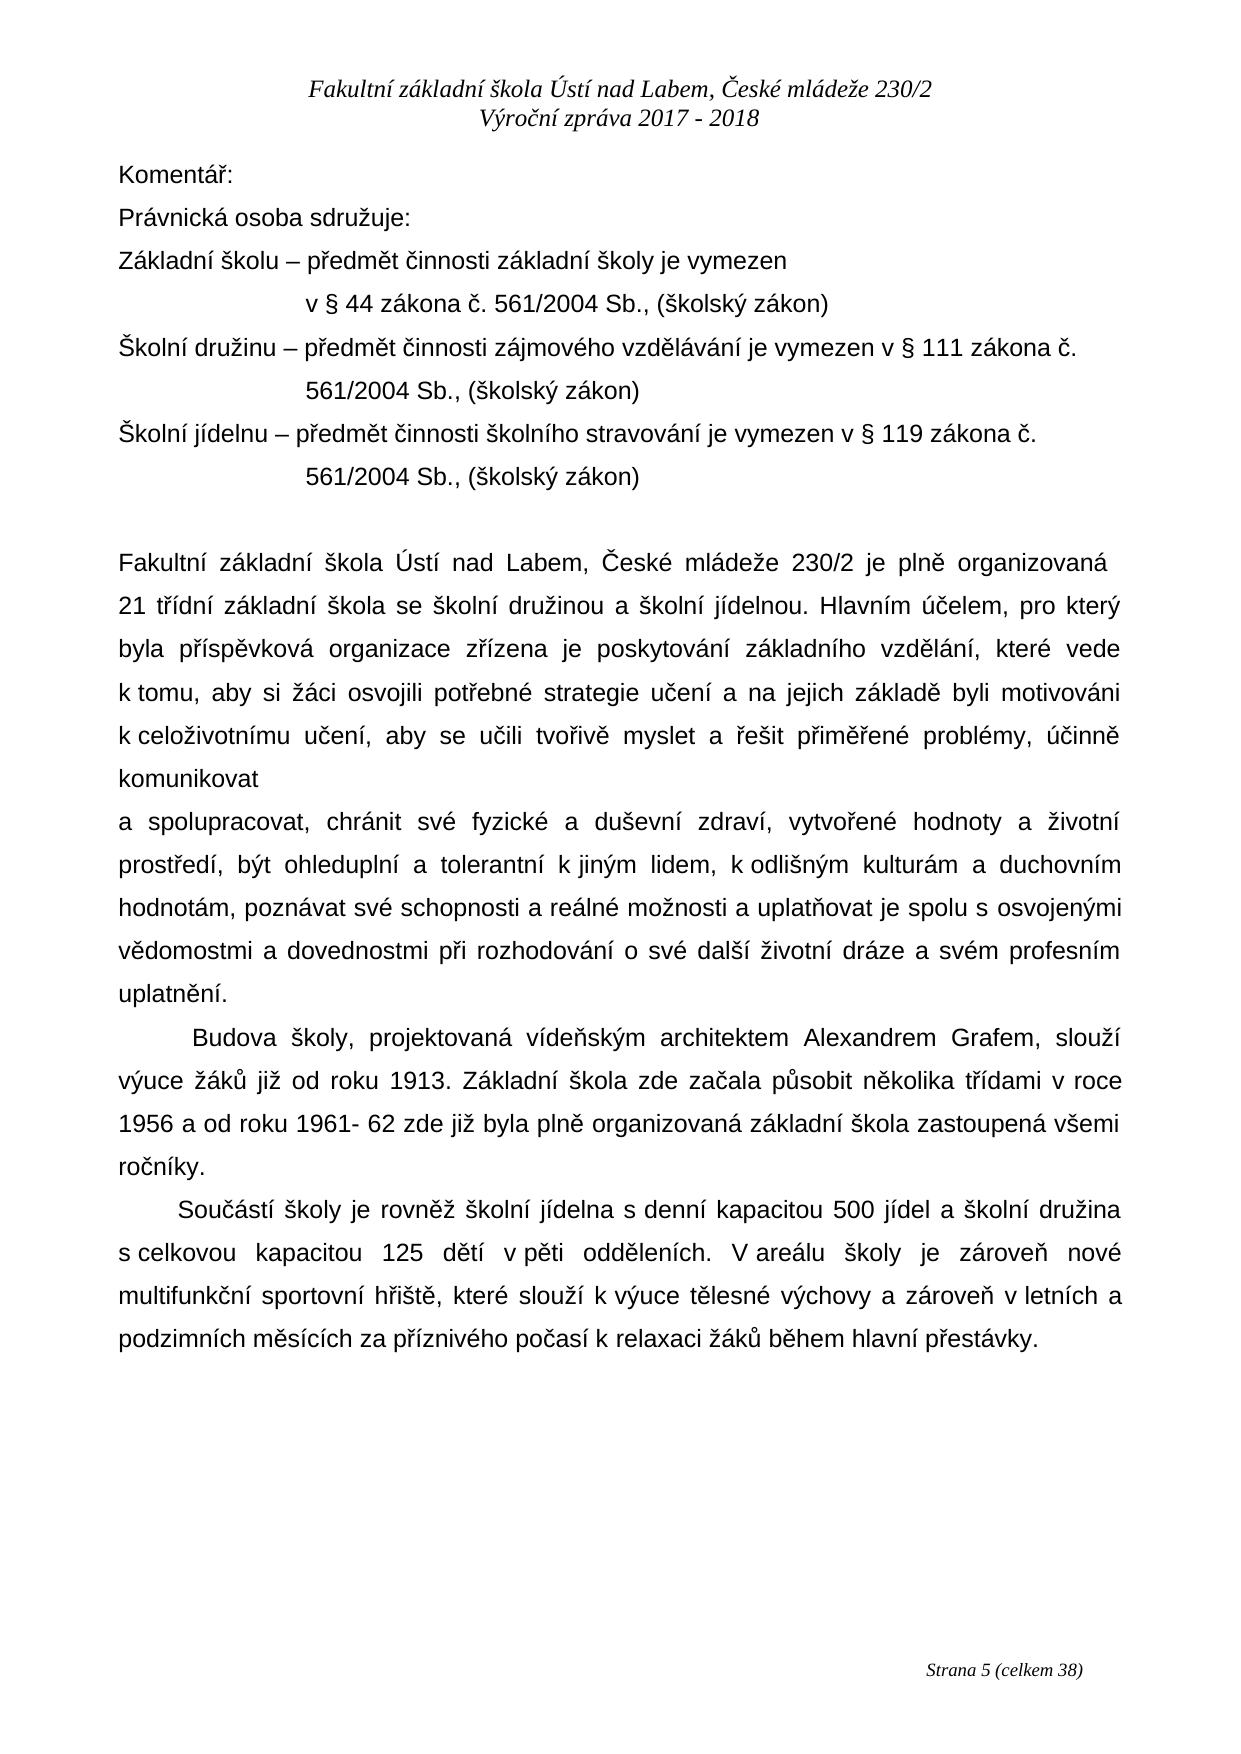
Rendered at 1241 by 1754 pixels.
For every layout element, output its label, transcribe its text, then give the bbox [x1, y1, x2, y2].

text Komentář: [118, 160, 1122, 189]
text 561/2004 Sb., (školský zákon) [118, 462, 1122, 491]
text Budova školy, projektovaná vídeňským architektem Alexandrem Grafem, slouží výuce žáků již od roku 1913. Základní škola zde začala působit několika třídami v roce od roku 1961- 62 zde již byla plně organizovaná základní škola zastoupená všemi ročníky. [118, 1023, 1122, 1181]
text Základní školu – předmět činnosti základní školy je vymezen [118, 246, 1122, 275]
text Školní jídelnu – předmět činnosti školního stravování je vymezen v § 119 zákona č. [118, 419, 1122, 448]
text 561/2004 Sb., (školský zákon) [118, 376, 1122, 404]
text v § 44 zákona č. 561/2004 Sb., (školský zákon) [118, 289, 1122, 318]
text Školní družinu – předmět činnosti zájmového vzdělávání je vymezen v § 111 zákona č. [118, 333, 1122, 361]
text Fakultní základní škola Ústí nad Labem, České mládeže 230/2 je plně organizovaná 21 třídní základní škola se školní družinou a školní jídelnou. Hlavním účelem, pro který byla příspěvková organizace zřízena je poskytování základního vzdělání, které vede k tomu, aby si žáci osvojili potřebné strategie učení a na jejich základě byli motivováni k celoživotnímu učení, aby se učili tvořivě myslet a řešit přiměřené problémy, účinně komunikovat a spolupracovat, chránit své fyzické a duševní zdraví, vytvořené hodnoty a životní prostředí, být ohleduplní a tolerantní k jiným lidem, k odlišným kulturám a duchovním hodnotám, poznávat své schopnosti a reálné možnosti a uplatňovat je spolu s osvojenými vědomostmi a dovednostmi při rozhodování o své další životní dráze a svém profesním uplatnění. [118, 548, 1122, 1008]
text Právnická osoba sdružuje: [118, 203, 1122, 232]
text Součástí školy je rovněž školní jídelna s denní kapacitou 500 jídel a školní družina s celkovou kapacitou 125 dětí v pěti odděleních. V areálu školy je zároveň nové multifunkční sportovní hřiště, které slouží k výuce tělesné výchovy a zároveň v letních a podzimních měsících za příznivého počasí k relaxaci žáků během hlavní přestávky. [118, 1195, 1122, 1353]
